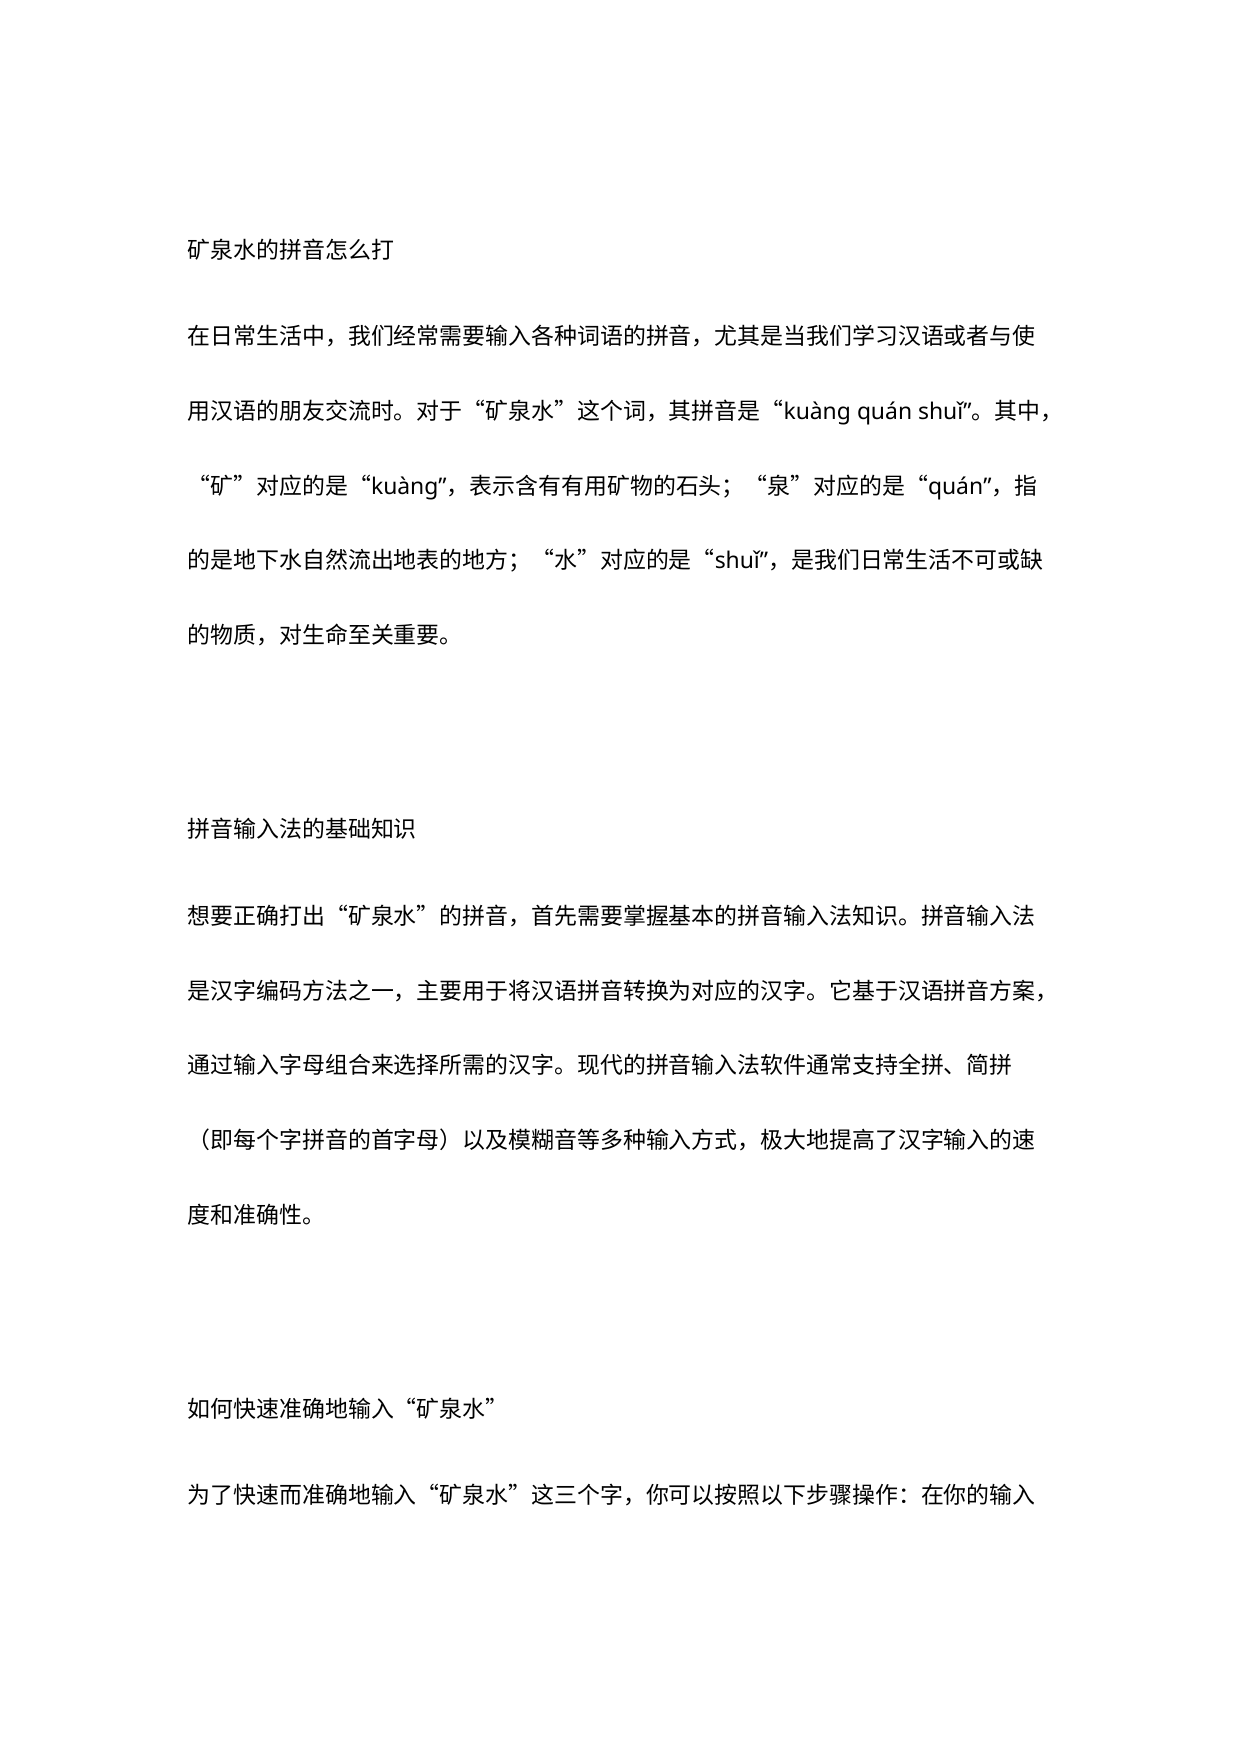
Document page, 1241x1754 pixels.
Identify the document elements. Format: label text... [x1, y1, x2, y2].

text 如何快速准确地输入“矿泉水” [187, 1375, 1053, 1440]
text 拼音输入法的基础知识 [187, 795, 1053, 860]
text 想要正确打出“矿泉水”的拼音，首先需要掌握基本的拼音输入法知识。拼音输入法是汉字编码方法之一，主要用于将汉语拼音转换为对应的汉字。它基于汉语拼音方案，通过输入字母组合来选择所需的汉字。现代的拼音输入法软件通常支持全拼、简拼（即每个字拼音的首字母）以及模糊音等多种输入方式，极大地提高了汉字输入的速度和准确性。 [187, 882, 1053, 1246]
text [187, 1462, 1053, 1527]
text 在日常生活中，我们经常需要输入各种词语的拼音，尤其是当我们学习汉语或者与使用汉语的朋友交流时。对于“矿泉水”这个词，其拼音是“kuàng quán shuǐ”。其中，“矿”对应的是“kuàng”，表示含有有用矿物的石头；“泉”对应的是“quán”，指的是地下水自然流出地表的地方；“水”对应的是“shuǐ”，是我们日常生活不可或缺的物质，对生命至关重要。 [187, 302, 1053, 666]
text 矿泉水的拼音怎么打 [187, 216, 1053, 281]
